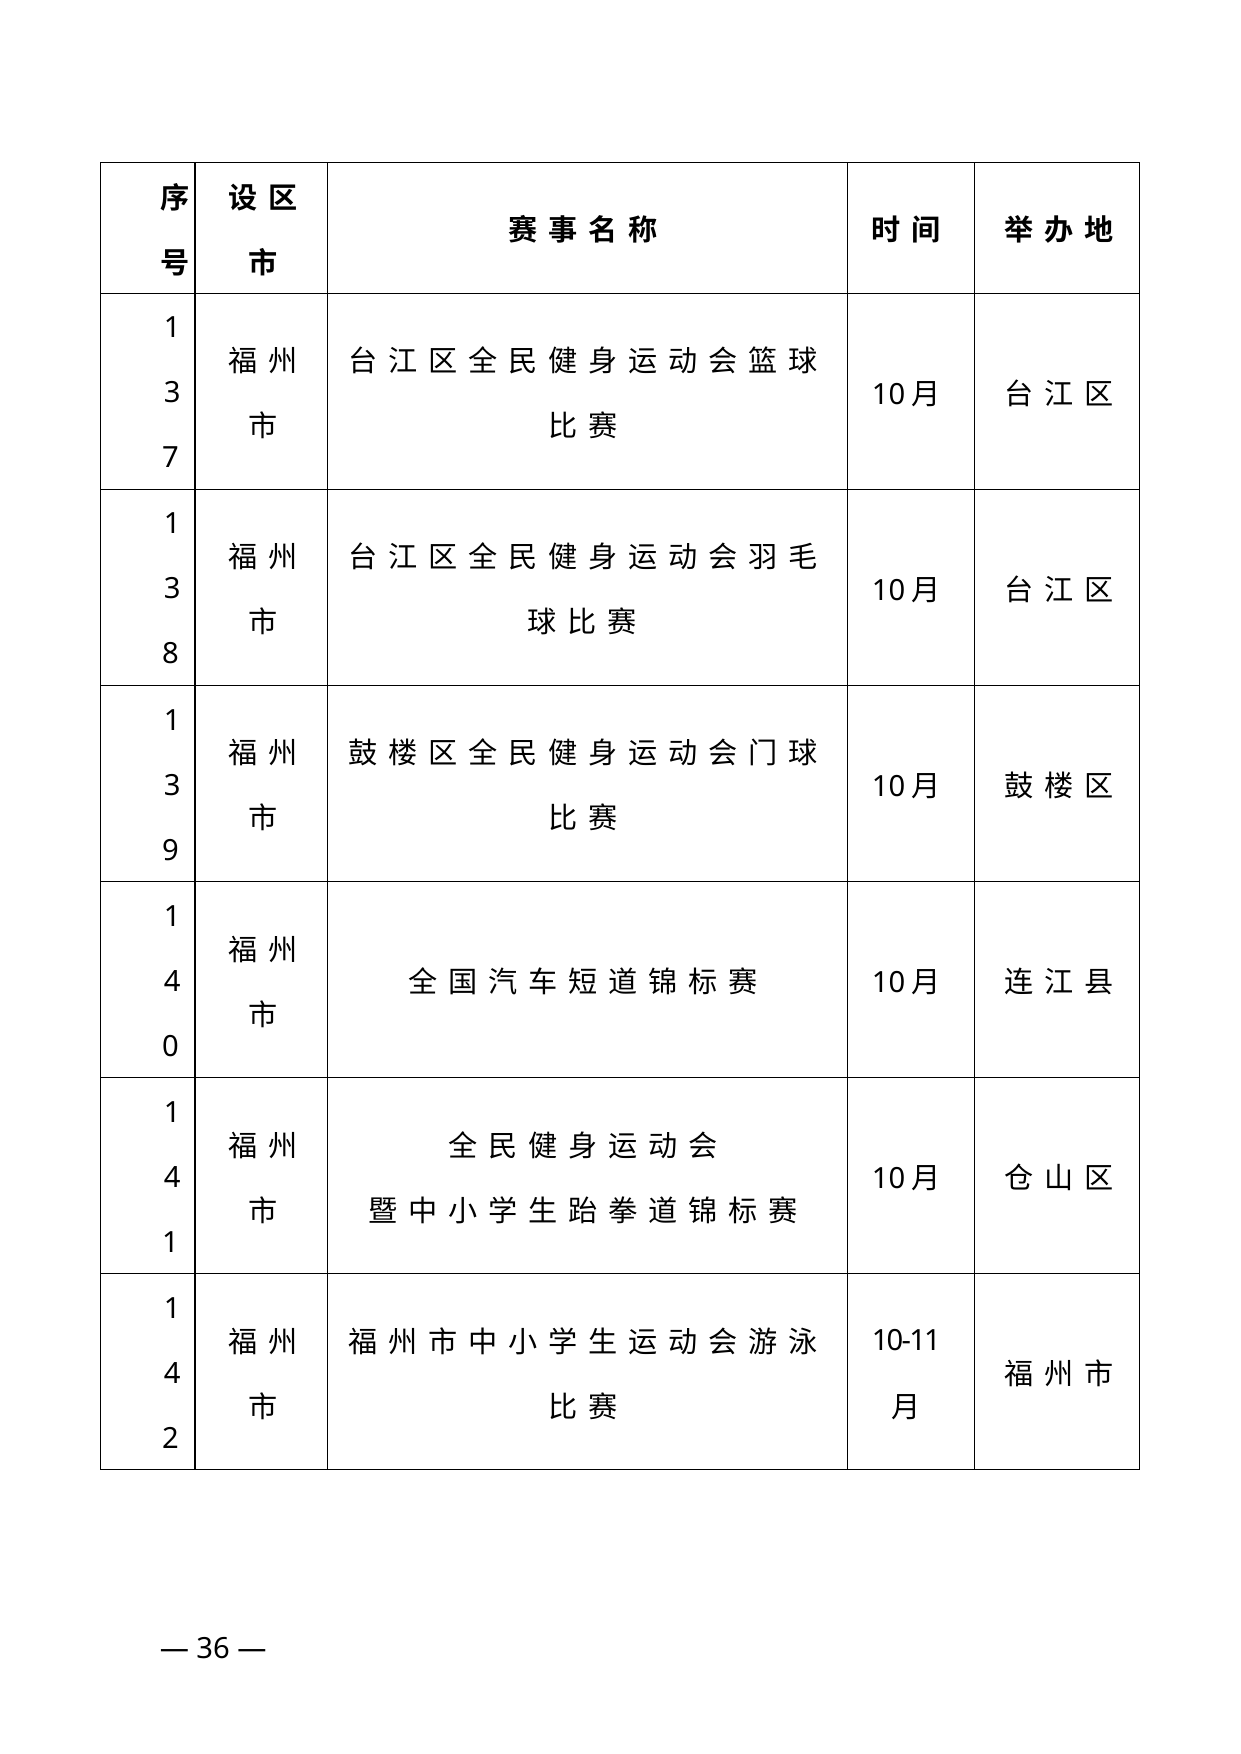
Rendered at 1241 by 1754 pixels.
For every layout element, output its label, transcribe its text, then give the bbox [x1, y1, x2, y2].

table_cell 福州市 [196, 686, 327, 881]
table_cell 福州市 [196, 1274, 327, 1469]
table_cell 鼓楼区 [975, 686, 1139, 881]
table_cell 福州市 [196, 1078, 327, 1273]
table_cell 台江区全民健身运动会篮球比赛 [328, 294, 847, 489]
table_cell 鼓楼区全民健身运动会门球比赛 [328, 686, 847, 881]
table_cell 10月 [848, 882, 974, 1077]
table_cell 10-11月 [848, 1274, 974, 1469]
table_cell 141 [101, 1078, 194, 1273]
table_cell 10月 [848, 686, 974, 881]
table_cell 138 [101, 490, 194, 685]
table_cell 142 [101, 1274, 194, 1469]
table_cell 福州市中小学生运动会游泳比赛 [328, 1274, 847, 1469]
table_cell 10月 [848, 490, 974, 685]
table_cell 台江区 [975, 490, 1139, 685]
table_cell 仓山区 [975, 1078, 1139, 1273]
table_cell 139 [101, 686, 194, 881]
table_cell 福州市 [196, 294, 327, 489]
table_cell 台江区 [975, 294, 1139, 489]
table_cell 10月 [848, 1078, 974, 1273]
table_cell 福州市 [196, 490, 327, 685]
table_cell 137 [101, 294, 194, 489]
table_cell 全民健身运动会 暨中小学生跆拳道锦标赛 [328, 1078, 847, 1273]
table_cell 10月 [848, 294, 974, 489]
table_header 赛事名称 [328, 163, 847, 293]
table_cell 福州市 [196, 882, 327, 1077]
table_cell 台江区全民健身运动会羽毛球比赛 [328, 490, 847, 685]
table_cell 福州市 [975, 1274, 1139, 1469]
table_header 序号 [101, 163, 194, 293]
table_header 举办地 [975, 163, 1139, 293]
table_cell 全国汽车短道锦标赛 [328, 882, 847, 1077]
table_header 时间 [848, 163, 974, 293]
table_cell 连江县 [975, 882, 1139, 1077]
table_cell 140 [101, 882, 194, 1077]
table_header 设区市 [196, 163, 327, 293]
